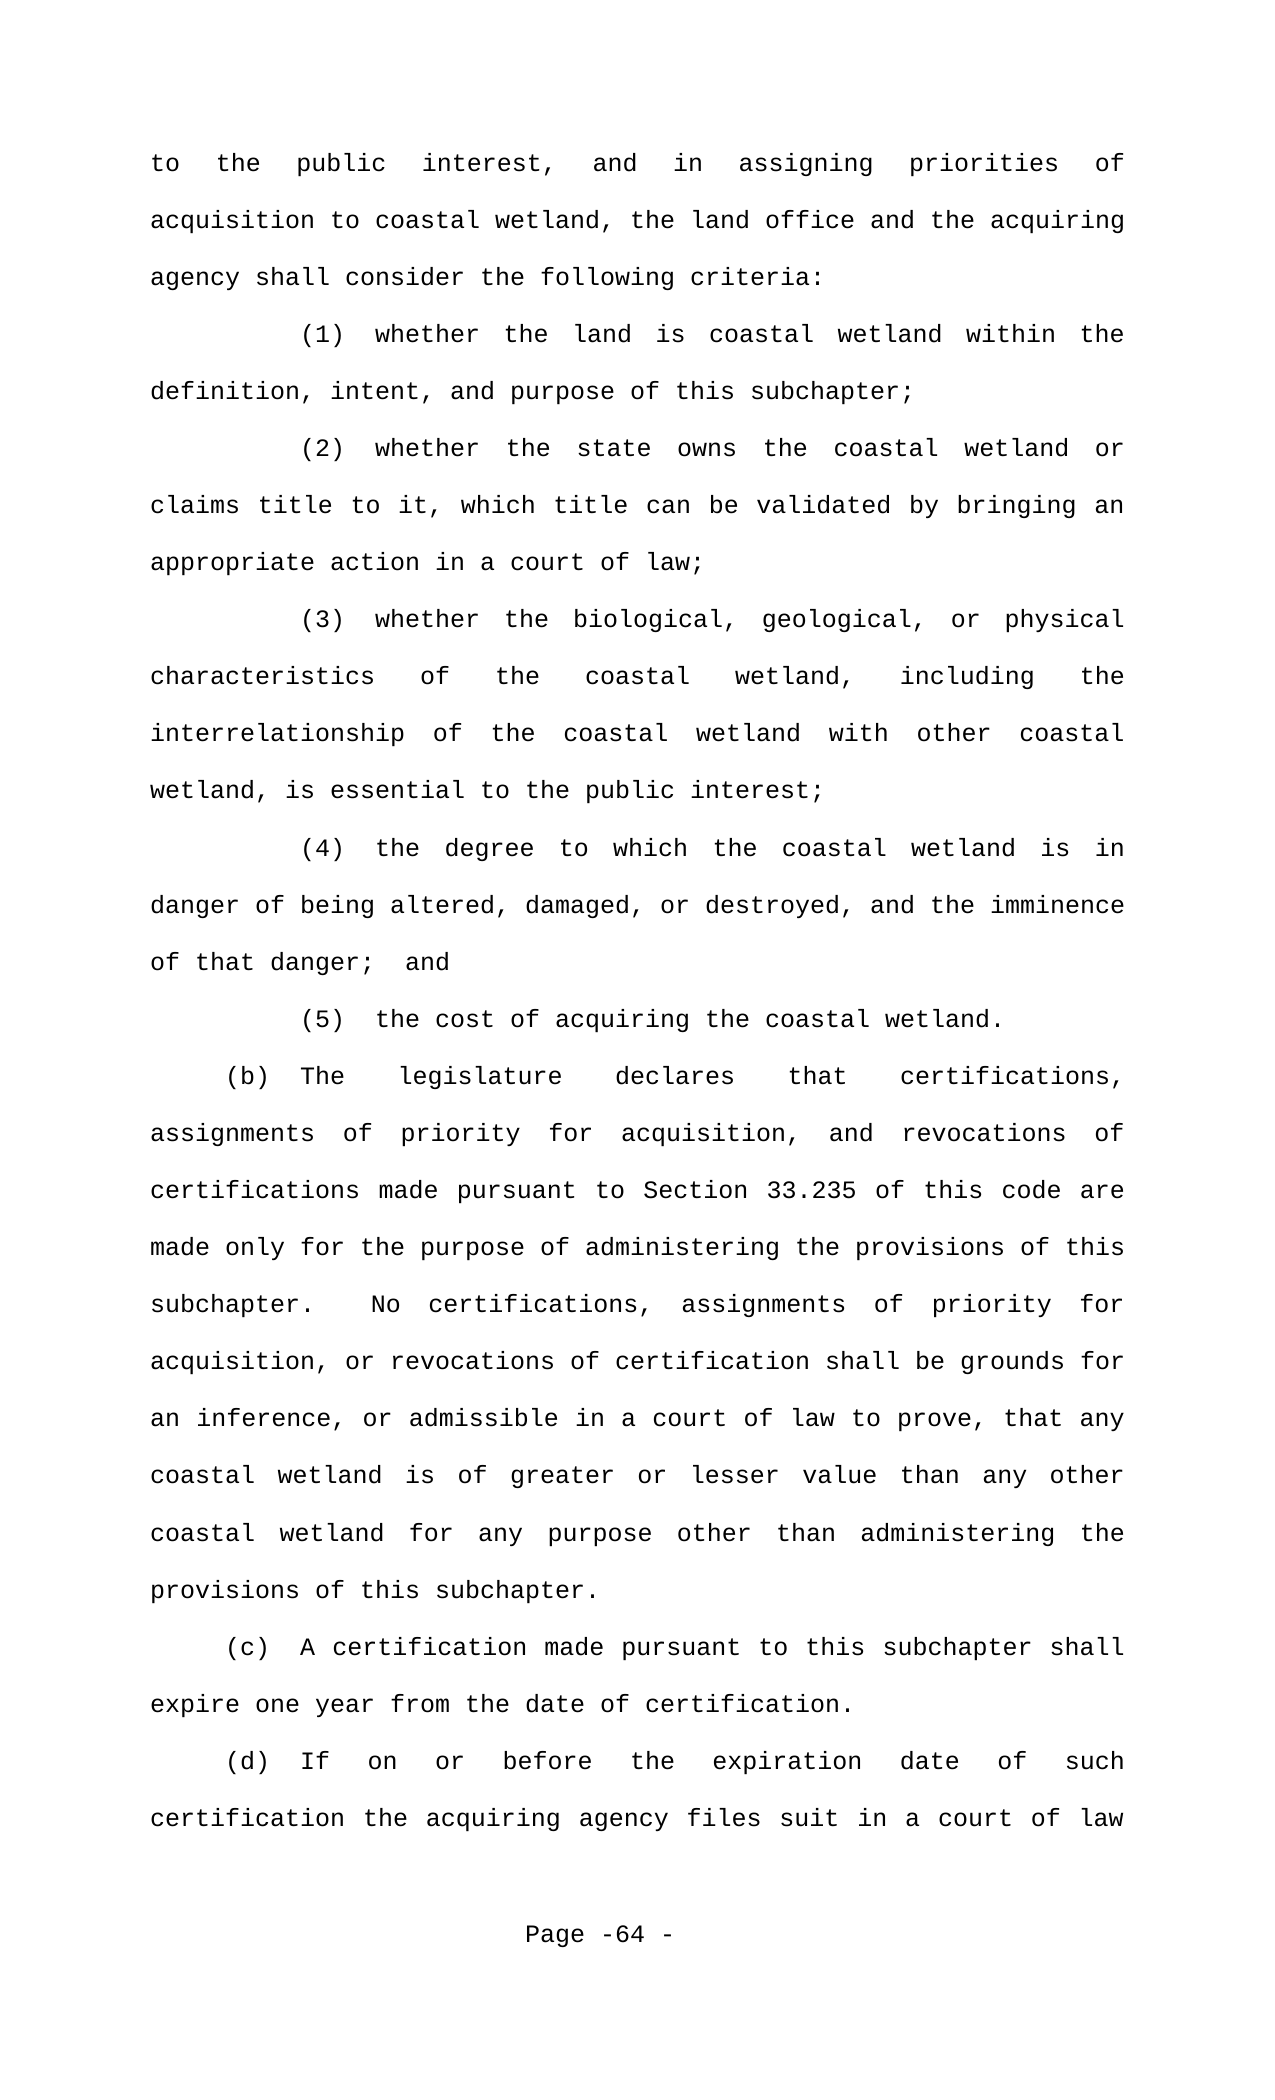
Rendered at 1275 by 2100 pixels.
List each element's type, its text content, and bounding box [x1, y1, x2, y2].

text (c) A certification made pursuant to this subchapter shall expire one year from the date of certification. [150, 1634, 1125, 1720]
text (4) the degree to which the coastal wetland is in danger of being altered, damaged, or destroyed, and the imminence of that danger; and [150, 835, 1125, 978]
text (b) The legislature declares that certifications, assignments of priority for acquisition, and revocations of certifications made pursuant to Section 33.235 of this code are made only for the purpose of administering the provisions of this subchapter. No certifications, assignments of priority for acquisition, or revocations of certification shall be grounds for an inference, or admissible in a court of law to prove, that any coastal wetland is of greater or lesser value than any other coastal wetland for any purpose other than administering the provisions of this subchapter. [150, 1063, 1125, 1606]
text (1) whether the land is coastal wetland within the definition, intent, and purpose of this subchapter; [150, 321, 1125, 407]
text (5) the cost of acquiring the coastal wetland. [150, 1006, 1125, 1035]
